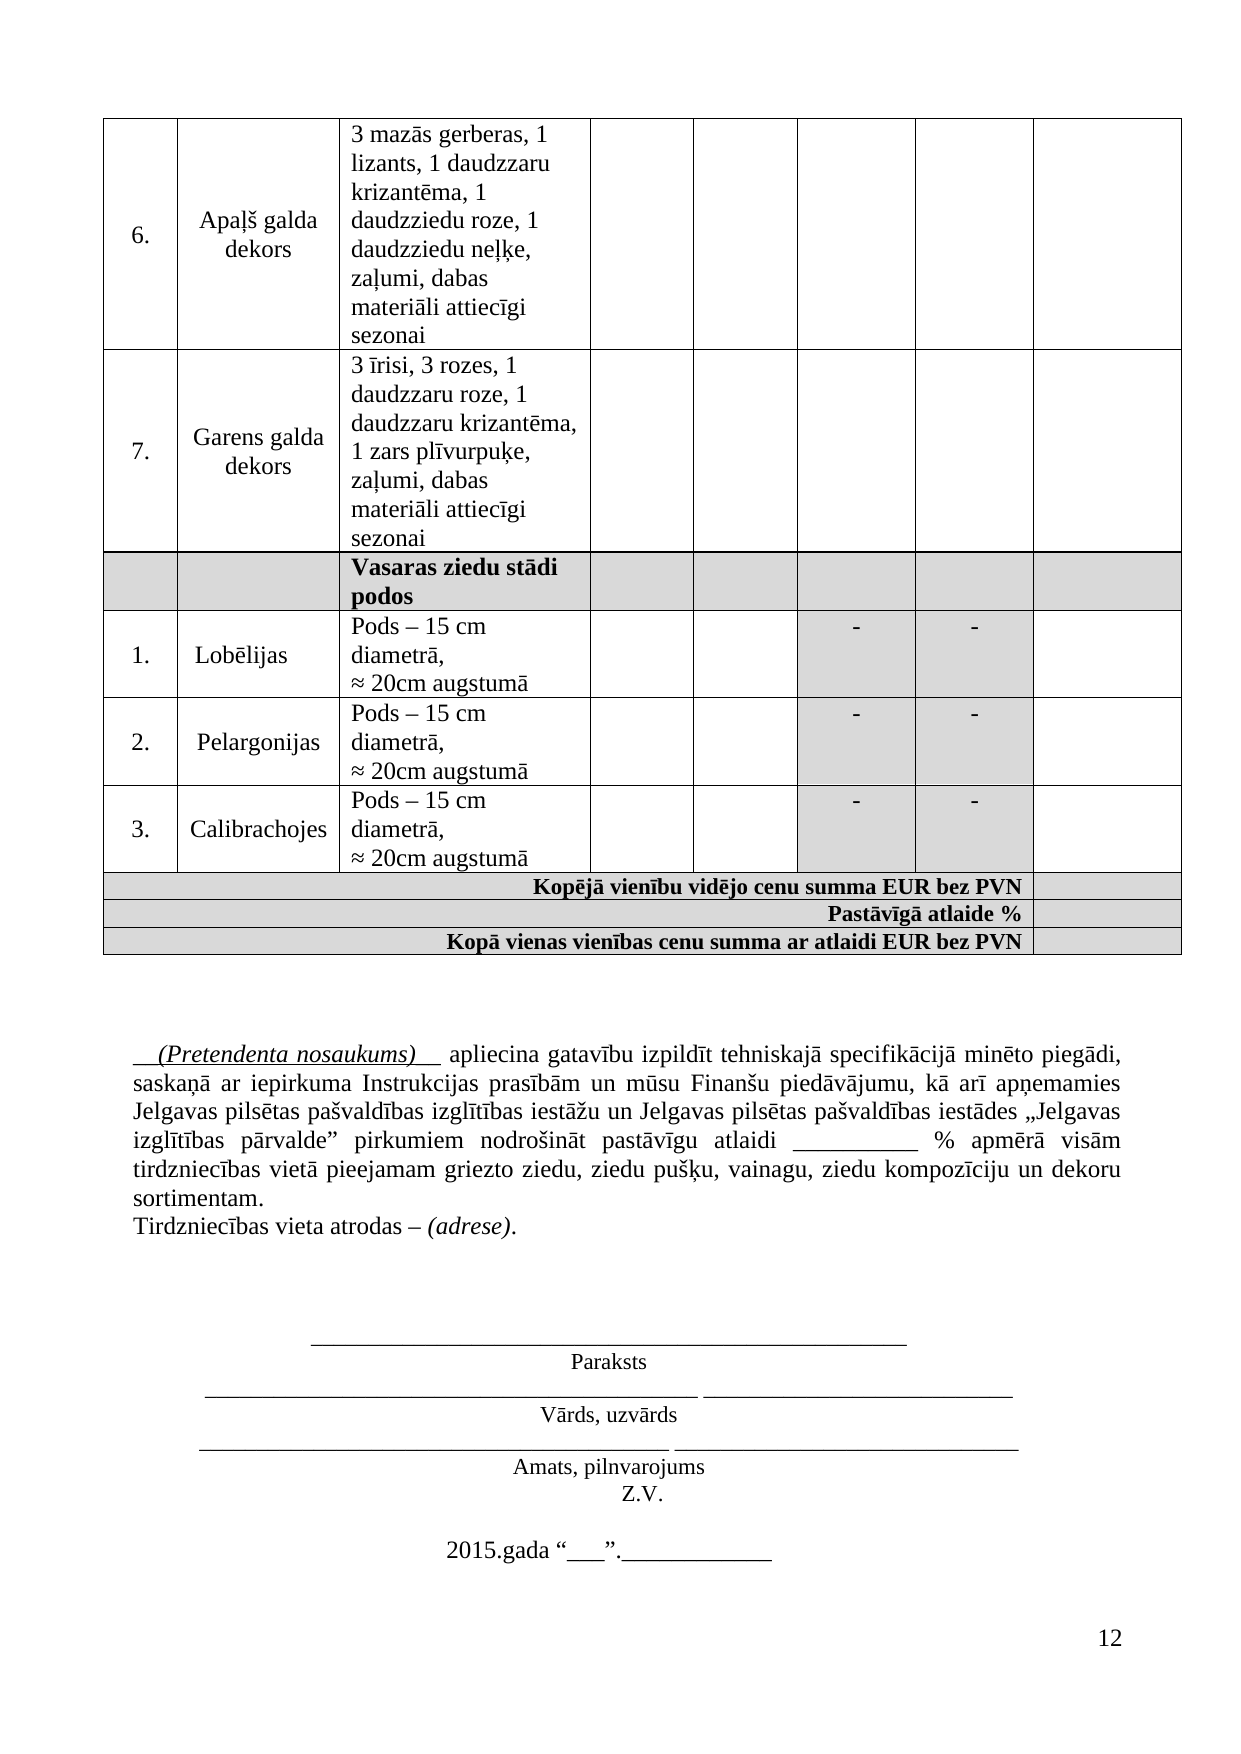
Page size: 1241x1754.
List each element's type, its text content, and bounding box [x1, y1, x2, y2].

table_cell [1034, 119, 1181, 349]
table_cell [694, 350, 797, 551]
text __(Pretendenta nosaukums)__ apliecina gatavību izpildīt tehniskajā specifikācijā minēto piegādi, saskaņā ar iepirkuma Instrukcijas prasībām un mūsu Finanšu piedāvājumu, kā arī apņemamies Jelgavas pilsētas pašvaldības izglītības iestāžu un Jelgavas pilsētas pašvaldības iestādes „Jelgavas izglītības pārvalde” pirkumiem nodrošināt pastāvīgu atlaidi __________ % apmērā visām tirdzniecības vietā pieejamam griezto ziedu, ziedu pušķu, vainagu, ziedu kompozīciju un dekoru sortimentam. [133, 1039, 1122, 1211]
table_cell [798, 350, 915, 551]
table_cell 3 mazās gerberas, 1 lizants, 1 daudzzaru krizantēma, 1 daudzziedu roze, 1 daudzziedu neļķe, zaļumi, dabas materiāli attiecīgi sezonai [340, 119, 590, 349]
table_cell [798, 119, 915, 349]
table_cell Kopā vienas vienības cenu summa ar atlaidi EUR bez PVN [104, 928, 1033, 954]
table_cell [1034, 553, 1181, 610]
table_cell Kopējā vienību vidējo cenu summa EUR bez PVN [104, 873, 1033, 899]
table_cell Pastāvīgā atlaide % [104, 900, 1033, 927]
table_cell [178, 553, 339, 610]
table_cell - [916, 611, 1033, 697]
table_cell Lobēlijas [178, 611, 339, 697]
table_cell Calibrachojes [178, 786, 339, 872]
table_cell [1034, 873, 1181, 899]
text Vārds, uzvārds [95, 1401, 1122, 1427]
text ___________________________________________ ___________________________ [95, 1374, 1122, 1401]
table_cell 2. [104, 698, 177, 784]
table_cell Pods – 15 cm diametrā, ≈ 20cm augstumā [340, 698, 590, 784]
table_cell [694, 553, 797, 610]
table_cell 6. [104, 119, 177, 349]
table_cell [591, 786, 693, 872]
table_cell Pelargonijas [178, 698, 339, 784]
table_cell [591, 698, 693, 784]
text _________________________________________ ______________________________ [95, 1427, 1122, 1453]
table_cell [1034, 928, 1181, 954]
table_cell [694, 786, 797, 872]
text ____________________________________________________ [95, 1322, 1122, 1348]
table_cell 7. [104, 350, 177, 551]
table_cell [916, 350, 1033, 551]
text Paraksts [95, 1348, 1122, 1374]
table_cell [694, 119, 797, 349]
text Z.V. [95, 1480, 1122, 1506]
table_cell 3 īrisi, 3 rozes, 1 daudzzaru roze, 1 daudzzaru krizantēma, 1 zars plīvurpuķe, zaļumi, dabas materiāli attiecīgi sezonai [340, 350, 590, 551]
table_cell 3. [104, 786, 177, 872]
table_cell - [798, 611, 915, 697]
table_cell [1034, 698, 1181, 784]
table_cell - [916, 786, 1033, 872]
table_cell [1034, 611, 1181, 697]
table_cell [591, 350, 693, 551]
table_cell [798, 553, 915, 610]
table_cell [694, 611, 797, 697]
table_cell - [798, 786, 915, 872]
table_cell - [916, 698, 1033, 784]
table_cell [916, 553, 1033, 610]
table_cell Pods – 15 cm diametrā, ≈ 20cm augstumā [340, 786, 590, 872]
table_cell [916, 119, 1033, 349]
table_cell [1034, 786, 1181, 872]
table_cell Apaļš galda dekors [178, 119, 339, 349]
text Tirdzniecības vieta atrodas – (adrese). [133, 1211, 1122, 1240]
table_cell [591, 553, 693, 610]
table_cell [694, 698, 797, 784]
table_cell [591, 611, 693, 697]
text 2015.gada “___”.____________ [95, 1535, 1122, 1564]
table_cell Pods – 15 cm diametrā, ≈ 20cm augstumā [340, 611, 590, 697]
table_cell [591, 119, 693, 349]
table_cell Vasaras ziedu stādi podos [340, 553, 590, 610]
table_cell Garens galda dekors [178, 350, 339, 551]
table_cell [1034, 900, 1181, 927]
table_cell - [798, 698, 915, 784]
table_cell 1. [104, 611, 177, 697]
table_cell [1034, 350, 1181, 551]
text Amats, pilnvarojums [95, 1453, 1122, 1480]
table_cell [104, 553, 177, 610]
